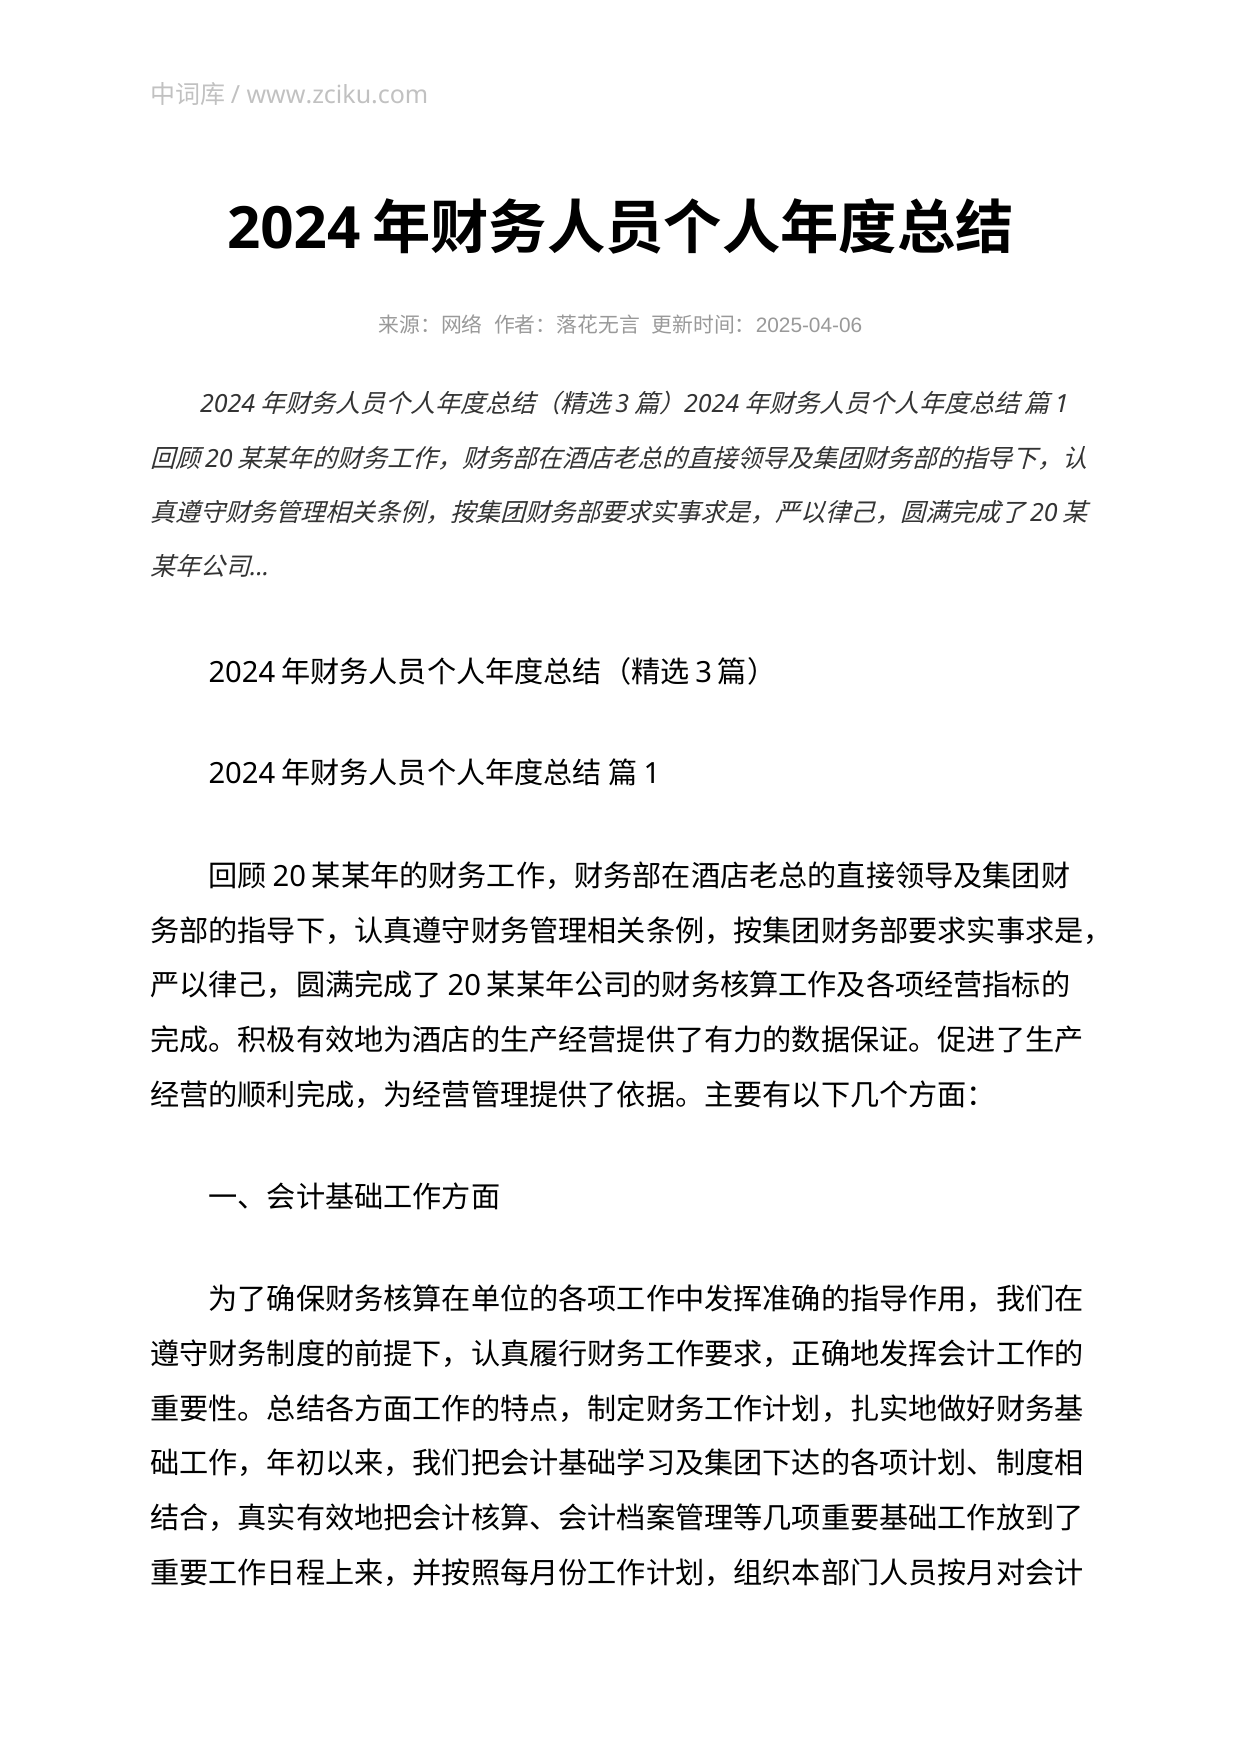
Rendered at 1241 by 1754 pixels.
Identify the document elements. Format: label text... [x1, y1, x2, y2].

text 回顾20某某年的财务工作，财务部在酒店老总的直接领导及集团财务部的指导下，认真遵守财务管理相关条例，按集团财务部要求实事求是，严以律己，圆满完成了20某某年公司的财务核算工作及各项经营指标的完成。积极有效地为酒店的生产经营提供了有力的数据保证。促进了生产经营的顺利完成，为经营管理提供了依据。主要有以下几个方面： [150, 852, 1090, 1114]
subtitle 2024年财务人员个人年度总结 [150, 181, 1090, 266]
text 来源：网络 作者：落花无言 更新时间：2025-04-06 [150, 313, 1090, 337]
text 2024年财务人员个人年度总结（精选3篇）2024年财务人员个人年度总结 篇1 回顾20某某年的财务工作，财务部在酒店老总的直接领导及集团财务部的指导下，认真遵守财务管理相关条例，按集团财务部要求实事求是，严以律己，圆满完成了20某某年公司... [150, 384, 1090, 583]
text 2024年财务人员个人年度总结（精选3篇） [150, 648, 1090, 691]
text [150, 1275, 1090, 1592]
text 2024年财务人员个人年度总结 篇1 [150, 750, 1090, 792]
text 一、会计基础工作方面 [150, 1174, 1090, 1216]
